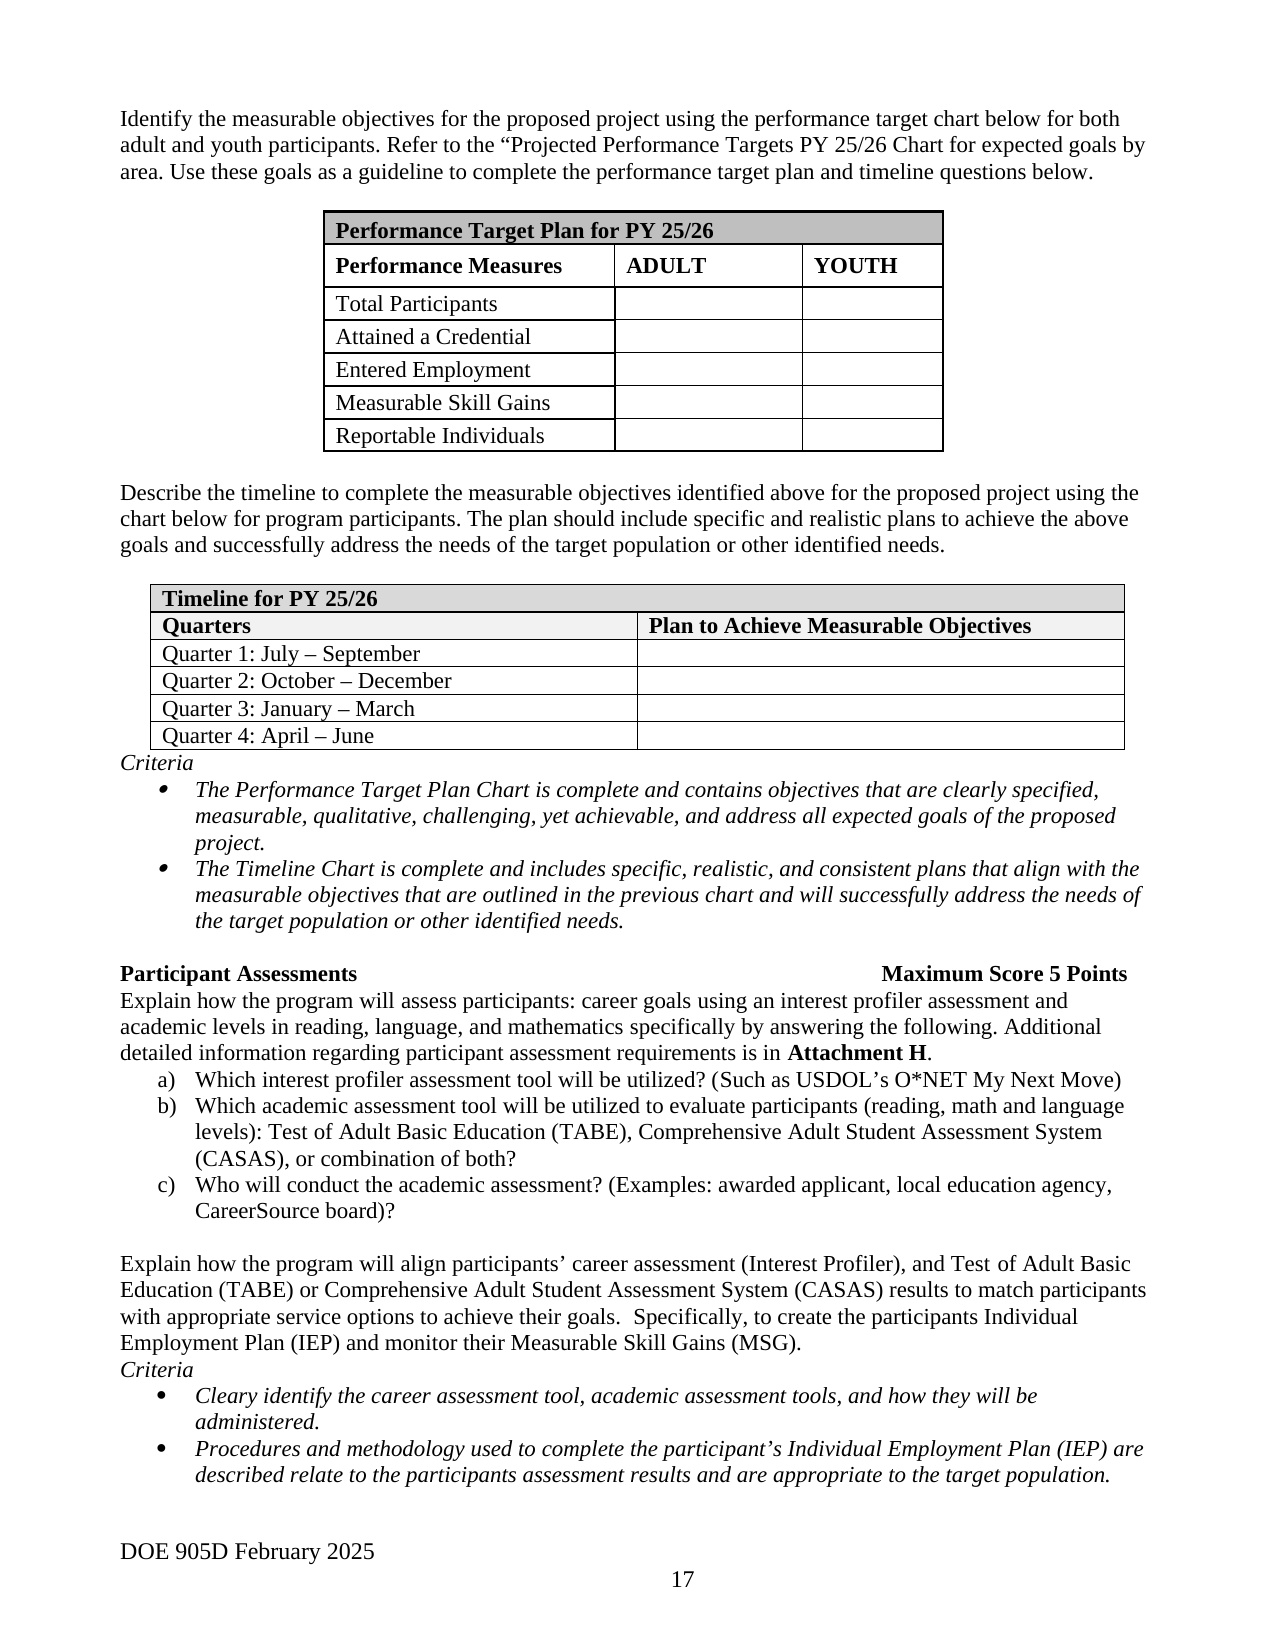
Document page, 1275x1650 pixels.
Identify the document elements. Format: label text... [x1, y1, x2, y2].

table_cell Quarter 4: April – June [151, 722, 637, 748]
table_cell [803, 288, 942, 319]
table_cell Quarter 1: July – September [151, 640, 637, 666]
table_cell Quarter 2: October – December [151, 667, 637, 694]
list Which academic assessment tool will be utilized to evaluate participants (reading, math and language levels): Test of Adult Basic Education (TABE), Comprehensive Adult Student Assessment System (CASAS), or combination of both? [157, 1092, 1155, 1171]
table_cell Entered Employment [325, 354, 614, 384]
list Who will conduct the academic assessment? (Examples: awarded applicant, local education agency, CareerSource board)? [157, 1171, 1155, 1224]
table_cell Quarters [151, 613, 637, 639]
table_cell Quarter 3: January – March [151, 695, 637, 721]
table_cell [638, 640, 1124, 666]
table_cell [638, 722, 1124, 748]
table_cell Total Participants [325, 288, 614, 319]
table_cell [616, 419, 802, 450]
table_cell [616, 320, 802, 352]
text Participant Assessments Maximum Score 5 Points [120, 960, 1155, 987]
table_cell [803, 353, 942, 384]
table_cell Plan to Achieve Measurable Objectives [638, 613, 1124, 639]
table_cell [638, 695, 1124, 721]
table_cell YOUTH [803, 245, 942, 286]
table_cell [638, 667, 1124, 694]
table_cell [803, 419, 942, 450]
list The Performance Target Plan Chart is complete and contains objectives that are clearly specified, measurable, qualitative, challenging, yet achievable, and address all expected goals of the proposed project. [157, 776, 1155, 855]
list Procedures and methodology used to complete the participant’s Individual Employment Plan (IEP) are described relate to the participants assessment results and are appropriate to the target population. [157, 1435, 1155, 1487]
text Criteria [120, 749, 1155, 776]
text Identify the measurable objectives for the proposed project using the performance target chart below for both adult and youth participants. Refer to the “Projected Performance Targets PY 25/26 Chart for expected goals by area. Use these goals as a guideline to complete the performance target plan and timeline questions below. [120, 105, 1155, 184]
table_cell Measurable Skill Gains [325, 387, 614, 417]
table_cell Attained a Credential [325, 321, 614, 352]
list Which interest profiler assessment tool will be utilized? (Such as USDOL’s O*NET My Next Move) [157, 1066, 1155, 1092]
text Explain how the program will align participants’ career assessment (Interest Profiler), and Test of Adult Basic Education (TABE) or Comprehensive Adult Student Assessment System (CASAS) results to match participants with appropriate service options to achieve their goals. Specifically, to create the participants Individual Employment Plan (IEP) and monitor their Measurable Skill Gains (MSG). [120, 1250, 1155, 1356]
text Explain how the program will assess participants: career goals using an interest profiler assessment and academic levels in reading, language, and mathematics specifically by answering the following. Additional detailed information regarding participant assessment requirements is in Attachment H. [120, 987, 1155, 1066]
list Cleary identify the career assessment tool, academic assessment tools, and how they will be administered. [157, 1382, 1155, 1435]
table_cell [616, 386, 802, 417]
table_cell Reportable Individuals [325, 420, 614, 450]
text Criteria [120, 1356, 1155, 1382]
table_header Performance Target Plan for PY 25/26 [325, 213, 942, 243]
text Describe the timeline to complete the measurable objectives identified above for the proposed project using the chart below for program participants. The plan should include specific and realistic plans to achieve the above goals and successfully address the needs of the target population or other identified needs. [120, 479, 1155, 558]
table_header Timeline for PY 25/26 [151, 585, 1124, 611]
table_cell [616, 353, 802, 384]
table_cell [803, 386, 942, 417]
table_cell Performance Measures [325, 245, 614, 286]
table_cell ADULT [615, 245, 802, 286]
table_cell [803, 320, 942, 352]
table_cell [616, 288, 802, 319]
list The Timeline Chart is complete and includes specific, realistic, and consistent plans that align with the measurable objectives that are outlined in the previous chart and will successfully address the needs of the target population or other identified needs. [157, 855, 1155, 934]
